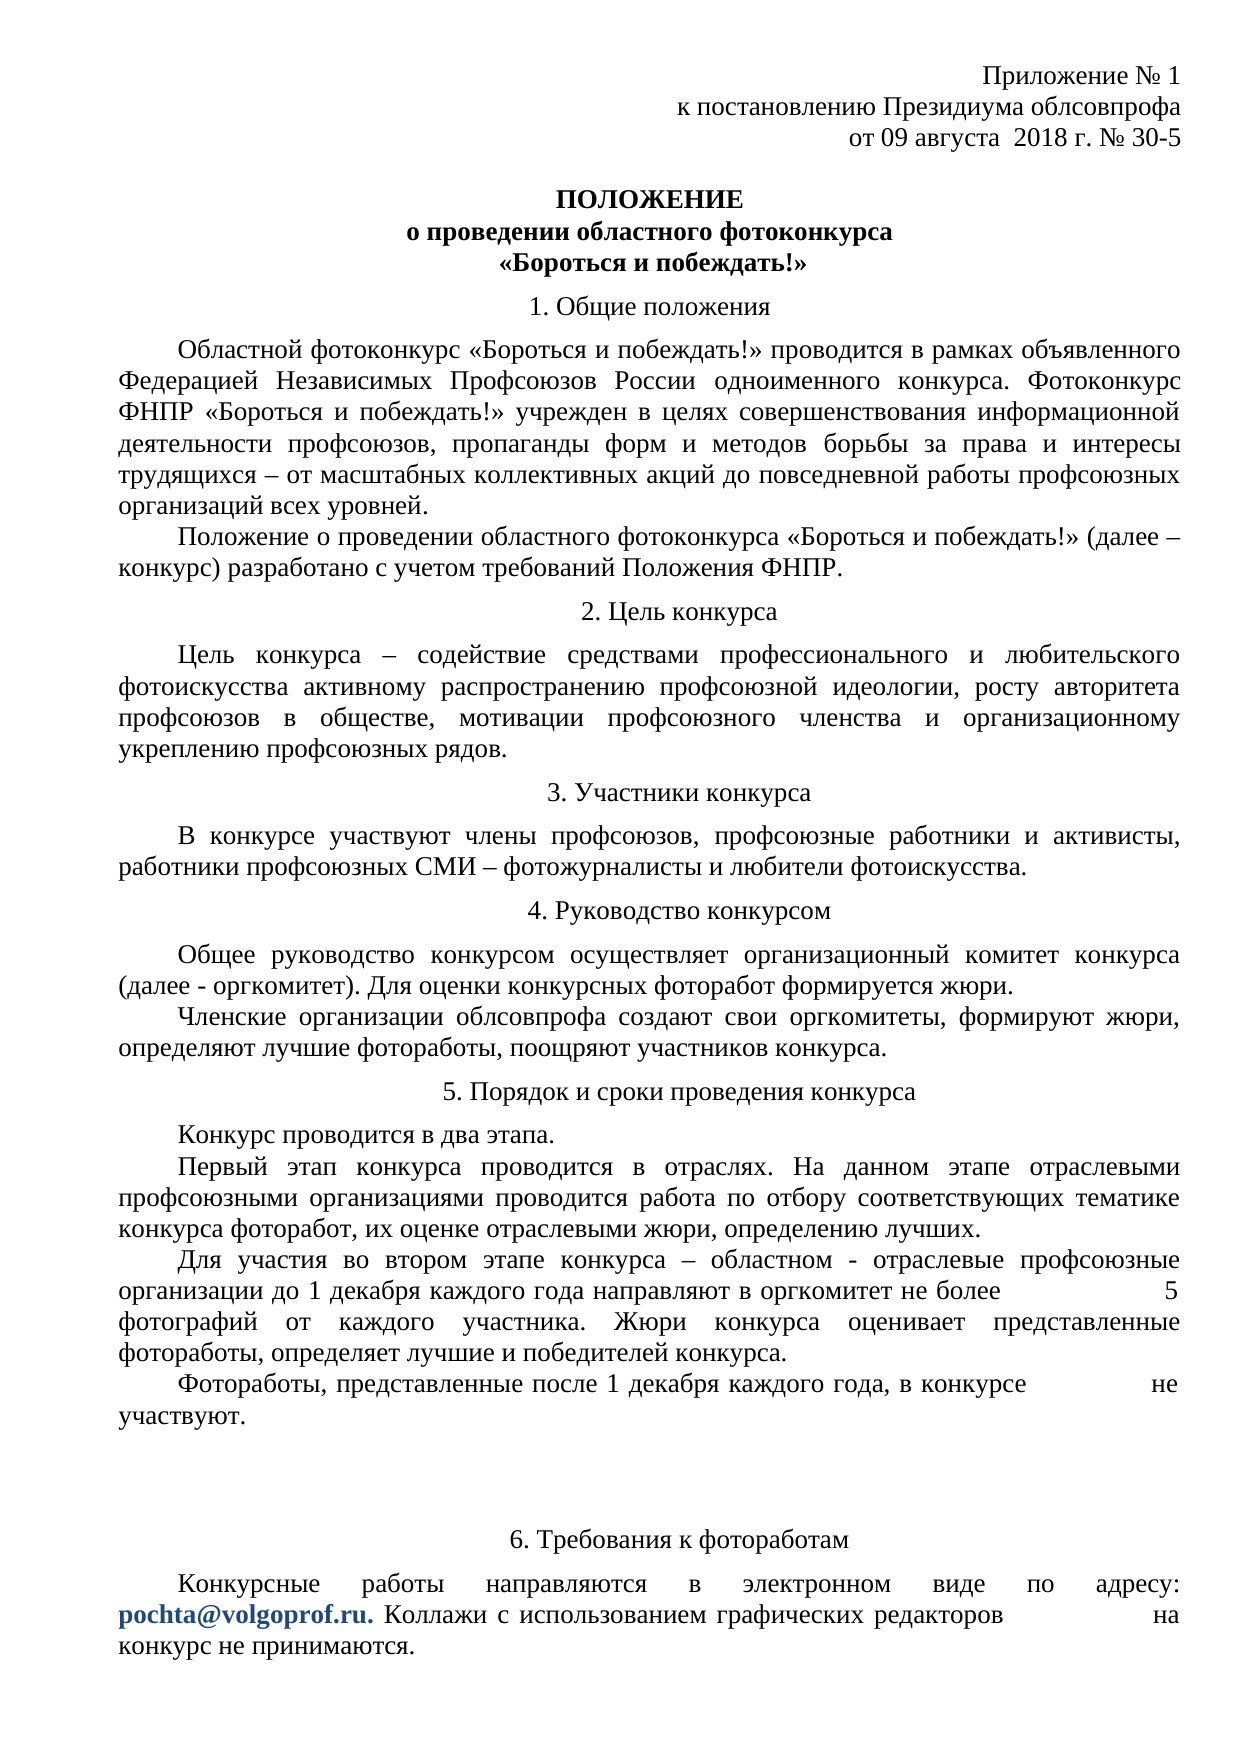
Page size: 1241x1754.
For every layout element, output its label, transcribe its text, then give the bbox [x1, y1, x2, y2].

text Приложение № 1 [635, 59, 1181, 90]
text 3. Участники конкурса [118, 776, 1181, 807]
text Первый этап конкурса проводится в отраслях. На данном этапе отраслевыми профсоюзными организациями проводится работа по отбору соответствующих тематике конкурса фоторабот, их оценке отраслевыми жюри, определению лучших. [118, 1149, 1181, 1243]
text В конкурсе участвуют члены профсоюзов, профсоюзные работники и активисты, работники профсоюзных СМИ – фотожурналисты и любители фотоискусства. [118, 819, 1181, 882]
text 1. Общие положения [118, 289, 1181, 321]
text 5. Порядок и сроки проведения конкурса [118, 1075, 1181, 1106]
text Цель конкурса – содействие средствами профессионального и любительского фотоискусства активному распространению профсоюзной идеологии, росту авторитета профсоюзов в обществе, мотивации профсоюзного членства и организационному укреплению профсоюзных рядов. [118, 638, 1181, 763]
text 4. Руководство конкурсом [118, 894, 1181, 925]
text о проведении областного фотоконкурса [118, 215, 1181, 246]
text «Бороться и побеждать!» [118, 246, 1181, 277]
text Членские организации облсовпрофа создают свои оргкомитеты, формируют жюри, определяют лучшие фотоработы, поощряют участников конкурса. [118, 1000, 1181, 1062]
text от 09 августа 2018 г. № 30-5 [635, 121, 1181, 152]
text к постановлению Президиума облсовпрофа [635, 90, 1181, 121]
text Для участия во втором этапе конкурса – областном - отраслевые профсоюзные организации до 1 декабря каждого года направляют в оргкомитет не более 5 фотографий от каждого участника. Жюри конкурса оценивает представленные фотоработы, определяет лучшие и победителей конкурса. [118, 1243, 1181, 1368]
text Положение о проведении областного фотоконкурса «Бороться и побеждать!» (далее – конкурс) разработано с учетом требований Положения ФНПР. [118, 520, 1181, 582]
text 6. Требования к фотоработам [118, 1523, 1181, 1554]
text Конкурс проводится в два этапа. [118, 1118, 1181, 1149]
text Конкурсные работы направляются в электронном виде по адресу: pochta@volgoprof.ru. Коллажи с использованием графических редакторов на конкурс не принимаются. [118, 1567, 1181, 1660]
text Областной фотоконкурс «Бороться и побеждать!» проводится в рамках объявленного Федерацией Независимых Профсоюзов России одноименного конкурса. Фотоконкурс ФНПР «Бороться и побеждать!» учрежден в целях совершенствования информационной деятельности профсоюзов, пропаганды форм и методов борьбы за права и интересы трудящихся – от масштабных коллективных акций до повседневной работы профсоюзных организаций всех уровней. [118, 333, 1181, 520]
text Фотоработы, представленные после 1 декабря каждого года, в конкурсе не участвуют. [118, 1368, 1181, 1430]
text 2. Цель конкурса [118, 595, 1181, 626]
text Общее руководство конкурсом осуществляет организационный комитет конкурса (далее - оргкомитет). Для оценки конкурсных фоторабот формируется жюри. [118, 938, 1181, 1000]
text ПОЛОЖЕНИЕ [118, 184, 1181, 215]
